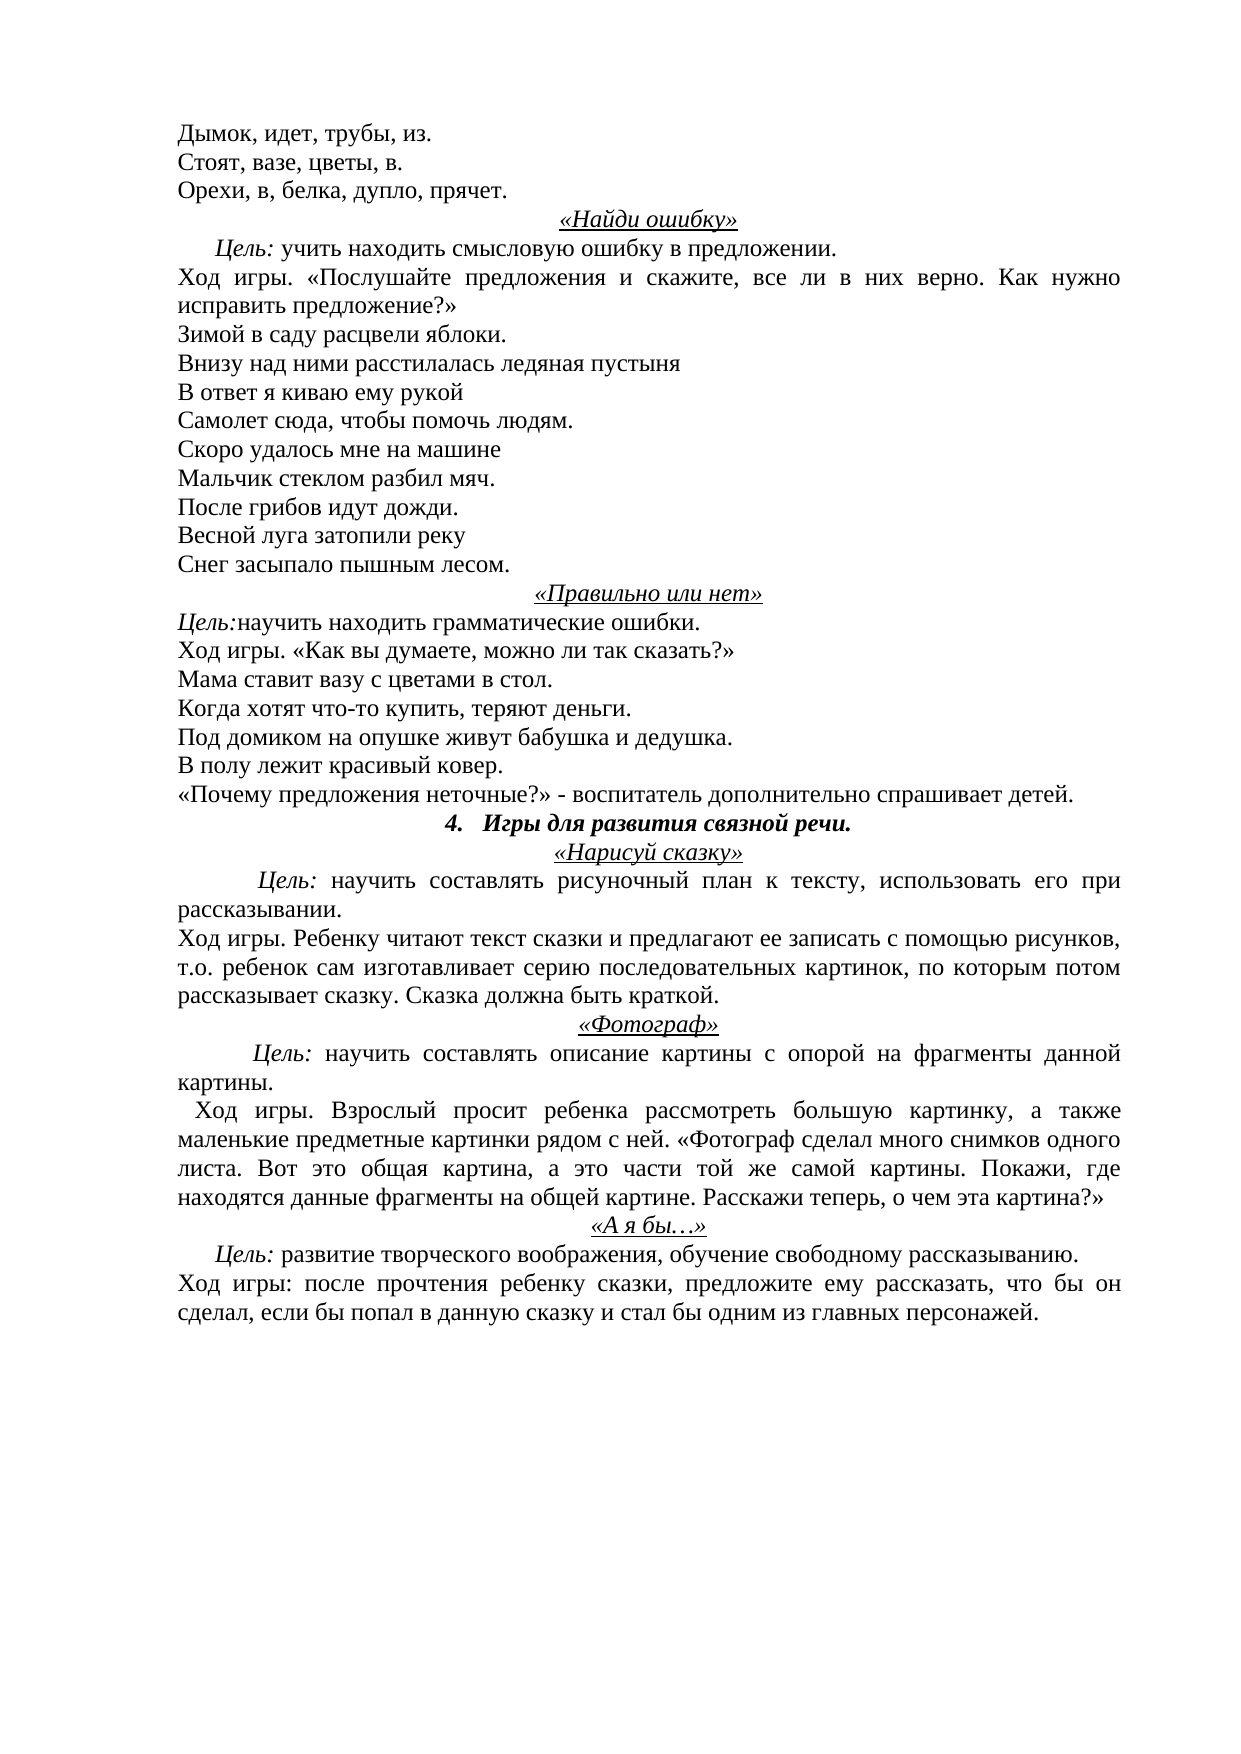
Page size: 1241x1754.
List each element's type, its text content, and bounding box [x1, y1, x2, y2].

text Самолет сюда, чтобы помочь людям. [177, 406, 1122, 434]
text Орехи, в, белка, дупло, прячет. [177, 176, 1122, 204]
text Цель:научить находить грамматические ошибки. [177, 607, 1122, 636]
text Скоро удалось мне на машине [177, 434, 1122, 463]
text После грибов идут дожди. [177, 492, 1122, 521]
text Когда хотят что-то купить, теряют деньги. [177, 693, 1122, 722]
text Ход игры. Взрослый просит ребенка рассмотреть большую картинку, а также маленькие предметные картинки рядом с ней. «Фотограф сделал много снимков одного листа. Вот это общая картина, а это части той же самой картины. Покажи, где находятся данные фрагменты на общей картине. Расскажи теперь, о чем эта картина?» [177, 1096, 1122, 1211]
text В ответ я киваю ему рукой [177, 377, 1122, 406]
list Игры для развития связной речи. [177, 808, 1122, 837]
text Мама ставит вазу с цветами в стол. [177, 664, 1122, 693]
text Цель: развитие творческого воображения, обучение свободному рассказыванию. [177, 1239, 1122, 1268]
text «Найди ошибку» [177, 204, 1122, 233]
text «Нарисуй сказку» [177, 837, 1122, 866]
text Ход игры: после прочтения ребенку сказки, предложите ему рассказать, что бы он сделал, если бы попал в данную сказку и стал бы одним из главных персонажей. [177, 1268, 1122, 1326]
text Ход игры. «Послушайте предложения и скажите, все ли в них верно. Как нужно исправить предложение?» [177, 262, 1122, 319]
text Ход игры. «Как вы думаете, можно ли так сказать?» [177, 636, 1122, 664]
text Стоят, вазе, цветы, в. [177, 147, 1122, 176]
text Внизу над ними расстилалась ледяная пустыня [177, 348, 1122, 377]
text Цель: научить составлять рисуночный план к тексту, использовать его при рассказывании. [177, 866, 1122, 923]
text «Фотограф» [177, 1009, 1122, 1038]
text «А я бы…» [177, 1211, 1122, 1239]
text Ход игры. Ребенку читают текст сказки и предлагают ее записать с помощью рисунков, т.о. ребенок сам изготавливает серию последовательных картинок, по которым потом рассказывает сказку. Сказка должна быть краткой. [177, 923, 1122, 1009]
text Цель: учить находить смысловую ошибку в предложении. [177, 233, 1122, 262]
text Под домиком на опушке живут бабушка и дедушка. [177, 722, 1122, 751]
text Зимой в саду расцвели яблоки. [177, 319, 1122, 348]
text «Почему предложения неточные?» - воспитатель дополнительно спрашивает детей. [177, 779, 1122, 808]
text Дымок, идет, трубы, из. [177, 118, 1122, 147]
text В полу лежит красивый ковер. [177, 751, 1122, 779]
text Весной луга затопили реку [177, 521, 1122, 549]
text Мальчик стеклом разбил мяч. [177, 463, 1122, 492]
text Снег засыпало пышным лесом. [177, 549, 1122, 578]
text «Правильно или нет» [177, 578, 1122, 607]
text Цель: научить составлять описание картины с опорой на фрагменты данной картины. [177, 1038, 1122, 1096]
